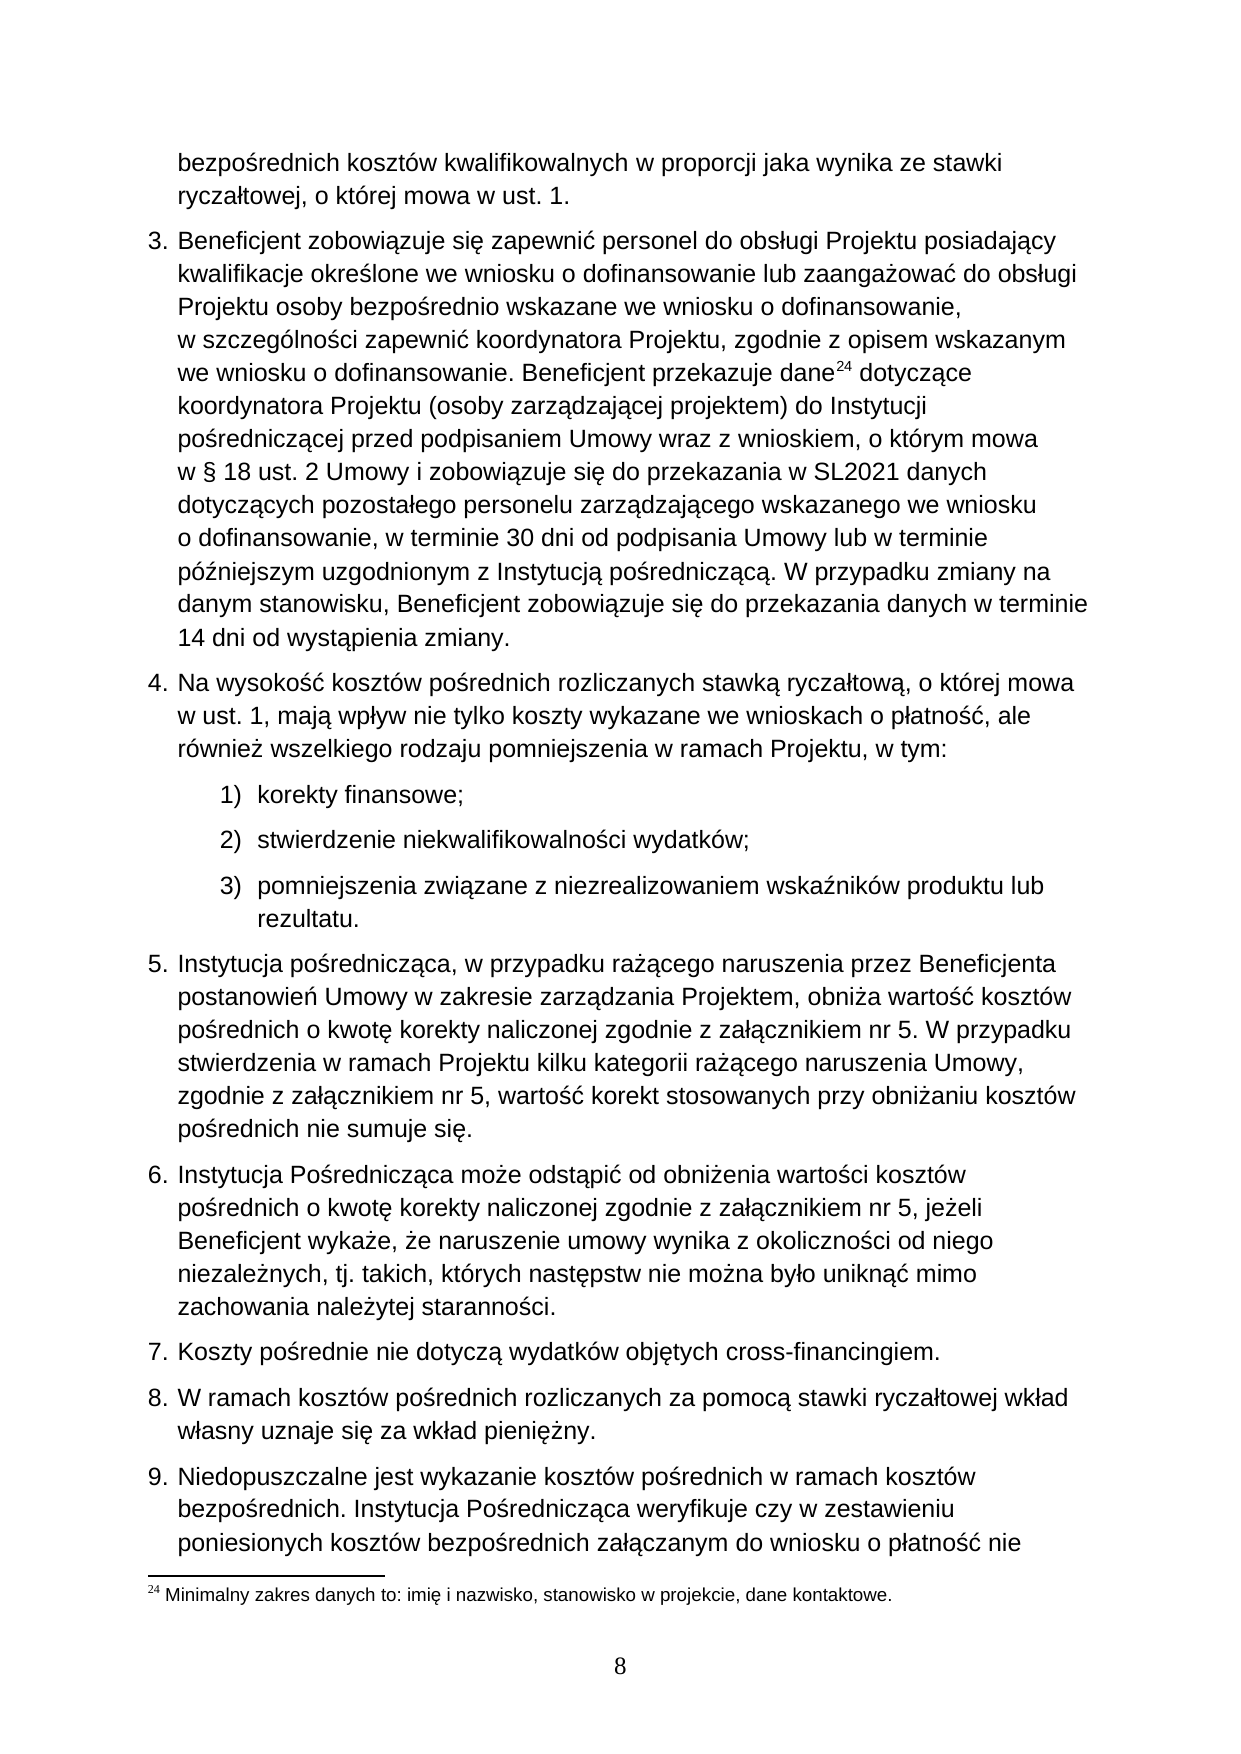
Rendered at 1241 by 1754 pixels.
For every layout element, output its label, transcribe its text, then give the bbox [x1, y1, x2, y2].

list Instytucja pośrednicząca, w przypadku rażącego naruszenia przez Beneficjenta postanowień Umowy w zakresie zarządzania Projektem, obniża wartość kosztów pośrednich o kwotę korekty naliczonej zgodnie z załącznikiem nr 5. W przypadku stwierdzenia w ramach Projektu kilku kategorii rażącego naruszenia Umowy, zgodnie z załącznikiem nr 5, wartość korekt stosowanych przy obniżaniu kosztów pośrednich nie sumuje się. [148, 949, 1093, 1143]
list Na wysokość kosztów pośrednich rozliczanych stawką ryczałtową, o której mowa w ust. 1, mają wpływ nie tylko koszty wykazane we wnioskach o płatność, ale również wszelkiego rodzaju pomniejszenia w ramach Projektu, w tym: [148, 668, 1093, 763]
list stwierdzenie niekwalifikowalności wydatków; [219, 825, 1093, 854]
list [148, 148, 1093, 209]
list korekty finansowe; [219, 779, 1093, 808]
list pomniejszenia związane z niezrealizowaniem wskaźników produktu lub rezultatu. [219, 871, 1093, 932]
list W ramach kosztów pośrednich rozliczanych za pomocą stawki ryczałtowej wkład własny uznaje się za wkład pieniężny. [148, 1383, 1093, 1445]
list Instytucja Pośrednicząca może odstąpić od obniżenia wartości kosztów pośrednich o kwotę korekty naliczonej zgodnie z załącznikiem nr 5, jeżeli Beneficjent wykaże, że naruszenie umowy wynika z okoliczności od niego niezależnych, tj. takich, których następstw nie można było uniknąć mimo zachowania należytej staranności. [148, 1160, 1093, 1321]
list Beneficjent zobowiązuje się zapewnić personel do obsługi Projektu posiadający kwalifikacje określone we wniosku o dofinansowanie lub zaangażować do obsługi Projektu osoby bezpośrednio wskazane we wniosku o dofinansowanie, w szczególności zapewnić koordynatora Projektu, zgodnie z opisem wskazanym we wniosku o dofinansowanie. Beneficjent przekazuje dane dotyczące koordynatora Projektu (osoby zarządzającej projektem) do Instytucji pośredniczącej przed podpisaniem Umowy wraz z wnioskiem, o którym mowa w § 18 ust. 2 Umowy i zobowiązuje się do przekazania w SL2021 danych dotyczących pozostałego personelu zarządzającego wskazanego we wniosku o dofinansowanie, w terminie 30 dni od podpisania Umowy lub w terminie późniejszym uzgodnionym z Instytucją pośredniczącą. W przypadku zmiany na danym stanowisku, Beneficjent zobowiązuje się do przekazania danych w terminie 14 dni od wystąpienia zmiany. [148, 226, 1093, 651]
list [148, 1461, 1093, 1556]
list Koszty pośrednie nie dotyczą wydatków objętych cross-financingiem. [148, 1337, 1093, 1366]
